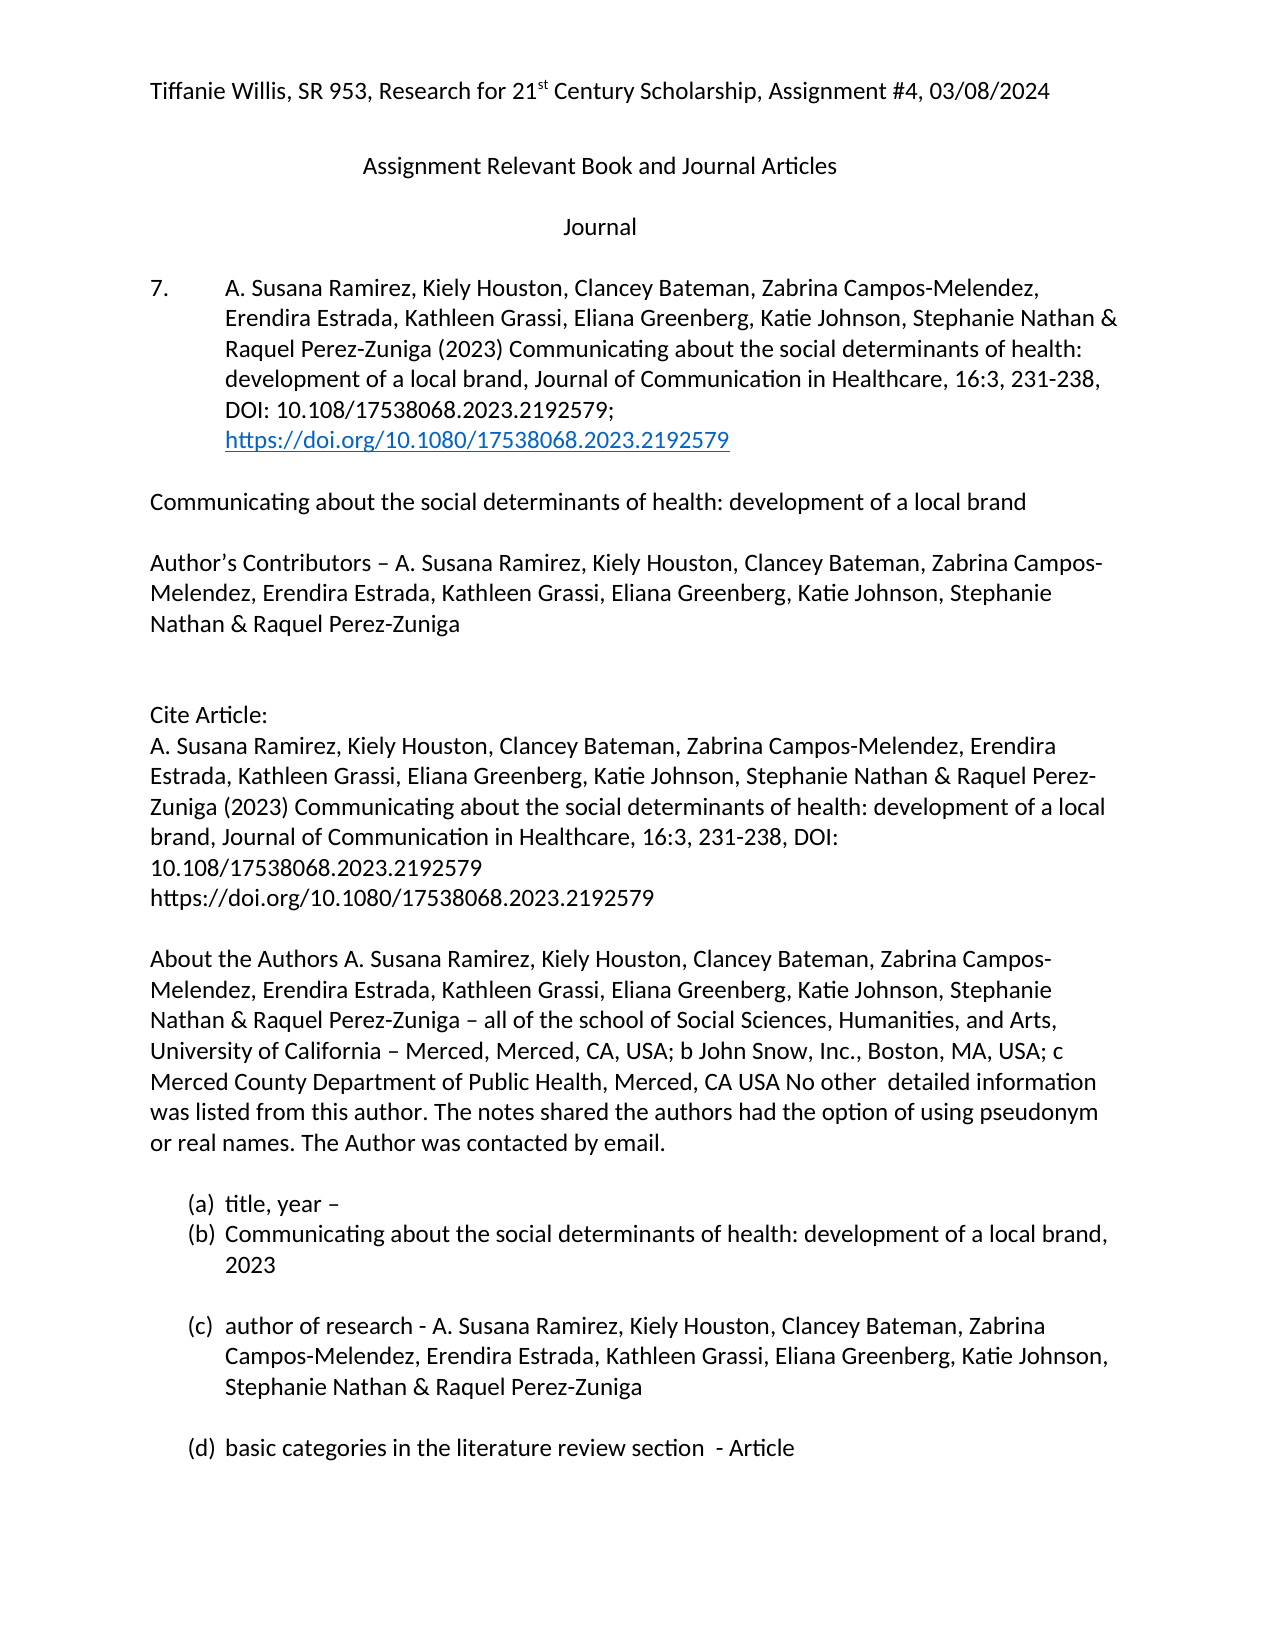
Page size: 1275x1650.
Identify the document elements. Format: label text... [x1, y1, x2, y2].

text A. Susana Ramirez, Kiely Houston, Clancey Bateman, Zabrina Campos-Melendez, Erendira Estrada, Kathleen Grassi, Eliana Greenberg, Katie Johnson, Stephanie Nathan & Raquel Perez-Zuniga (2023) Communicating about the social determinants of health: development of a local brand, Journal of Communication in Healthcare, 16:3, 231-238, DOI: 10.108/17538068.2023.2192579 [150, 730, 1125, 882]
text Communicating about the social determinants of health: development of a local brand [150, 486, 1125, 516]
text Cite Article: [150, 699, 1125, 730]
text About the Authors A. Susana Ramirez, Kiely Houston, Clancey Bateman, Zabrina Campos-Melendez, Erendira Estrada, Kathleen Grassi, Eliana Greenberg, Katie Johnson, Stephanie Nathan & Raquel Perez-Zuniga – all of the school of Social Sciences, Humanities, and Arts, University of California – Merced, Merced, CA, USA; b John Snow, Inc., Boston, MA, USA; c Merced County Department of Public Health, Merced, CA USA No other detailed information was listed from this author. The notes shared the authors had the option of using pseudonym or real names. The Author was contacted by email. [150, 943, 1125, 1157]
list A. Susana Ramirez, Kiely Houston, Clancey Bateman, Zabrina Campos-Melendez, Erendira Estrada, Kathleen Grassi, Eliana Greenberg, Katie Johnson, Stephanie Nathan & Raquel Perez-Zuniga (2023) Communicating about the social determinants of health: development of a local brand, Journal of Communication in Healthcare, 16:3, 231-238, DOI: 10.108/17538068.2023.2192579; https://doi.org/10.1080/17538068.2023.2192579 [150, 272, 1125, 455]
list Communicating about the social determinants of health: development of a local brand, 2023 [187, 1218, 1125, 1279]
text https://doi.org/10.1080/17538068.2023.2192579 [150, 882, 1125, 913]
text Journal [75, 211, 1125, 242]
list author of research - A. Susana Ramirez, Kiely Houston, Clancey Bateman, Zabrina Campos-Melendez, Erendira Estrada, Kathleen Grassi, Eliana Greenberg, Katie Johnson, Stephanie Nathan & Raquel Perez-Zuniga [187, 1310, 1125, 1401]
text Assignment Relevant Book and Journal Articles [75, 150, 1125, 181]
list basic categories in the literature review section - Article [187, 1432, 1125, 1462]
text Author’s Contributors – A. Susana Ramirez, Kiely Houston, Clancey Bateman, Zabrina Campos-Melendez, Erendira Estrada, Kathleen Grassi, Eliana Greenberg, Katie Johnson, Stephanie Nathan & Raquel Perez-Zuniga [150, 547, 1125, 638]
list title, year – [187, 1188, 1125, 1218]
